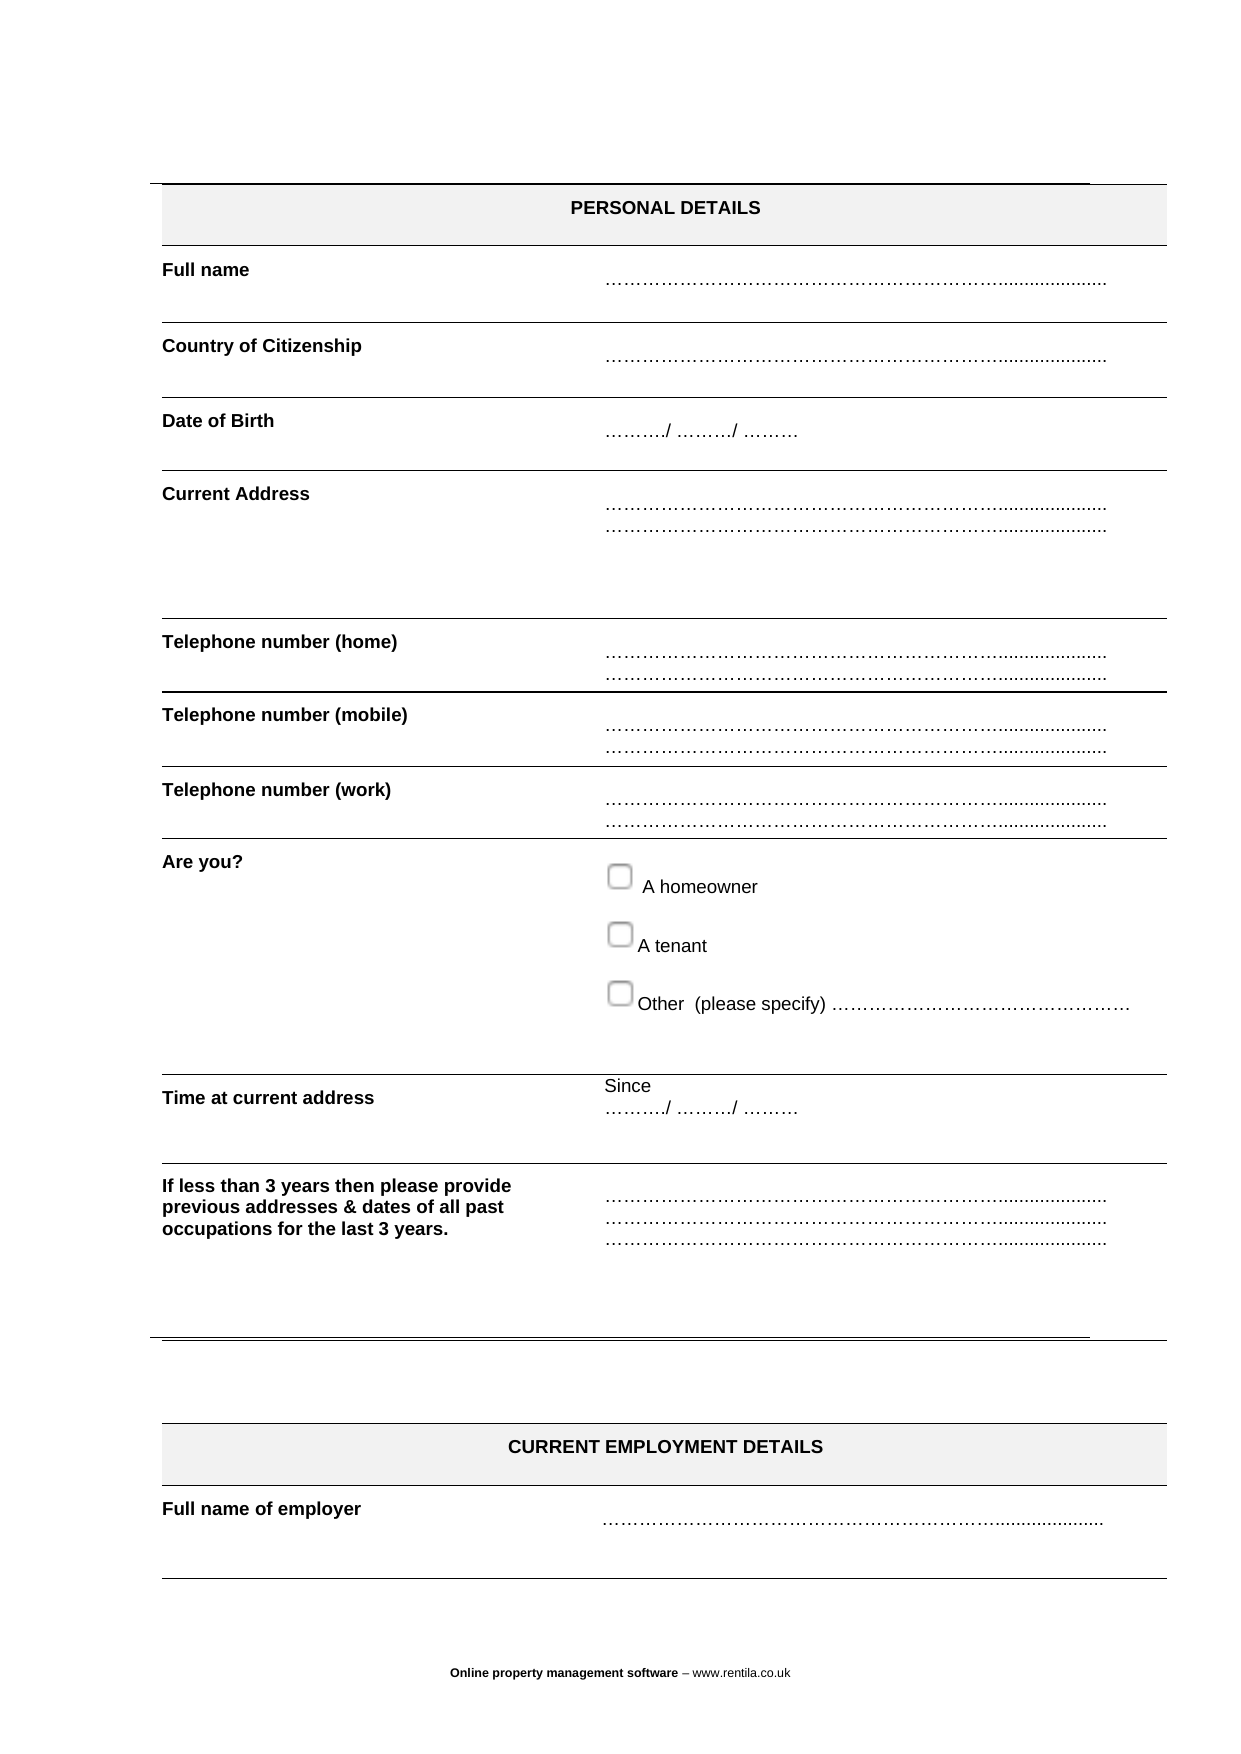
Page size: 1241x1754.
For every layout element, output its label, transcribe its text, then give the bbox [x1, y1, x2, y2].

table_header CURRENT EMPLOYMENT DETAILS [162, 1424, 1167, 1485]
table_cell ………………………………………………………..................... ………………………………………………………..................... ………………………………………………………..................... [604, 1164, 1167, 1339]
table_cell A homeowner A tenant Other (please specify) ………………………………………… [604, 839, 1167, 1074]
table_header PERSONAL DETAILS [162, 185, 1167, 245]
table_cell ………………………………………………………..................... ………………………………………………………..................... [604, 767, 1167, 838]
table_cell Telephone number (work) [162, 767, 604, 838]
table_cell Telephone number (home) [162, 619, 604, 691]
table_cell ………./ ………/ ……… [604, 398, 1167, 470]
table_cell Country of Citizenship [162, 323, 604, 397]
table_cell ………………………………………………………..................... ………………………………………………………..................... [604, 693, 1167, 766]
table_cell ………………………………………………………..................... [604, 246, 1167, 322]
table_cell Date of Birth [162, 398, 604, 470]
table_cell ………………………………………………………..................... [604, 323, 1167, 397]
table_cell ………………………………………………………..................... ………………………………………………………..................... [604, 471, 1167, 618]
table_cell Since ………./ ………/ ……… [604, 1075, 1167, 1162]
picture [604, 977, 638, 1011]
table_cell ………………………………………………………..................... ………………………………………………………..................... [604, 619, 1167, 691]
table_cell Telephone number (mobile) [162, 693, 604, 766]
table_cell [601, 1486, 1167, 1578]
picture [604, 918, 638, 952]
table_cell Full name of employer [162, 1486, 601, 1578]
table_cell Full name [162, 246, 604, 322]
table_cell If less than 3 years then please provide previous addresses & dates of all past occupations for the last 3 years. [162, 1164, 604, 1337]
table_cell Are you? [162, 839, 604, 1074]
table_cell Time at current address [162, 1075, 604, 1162]
table_cell Current Address [162, 471, 604, 618]
